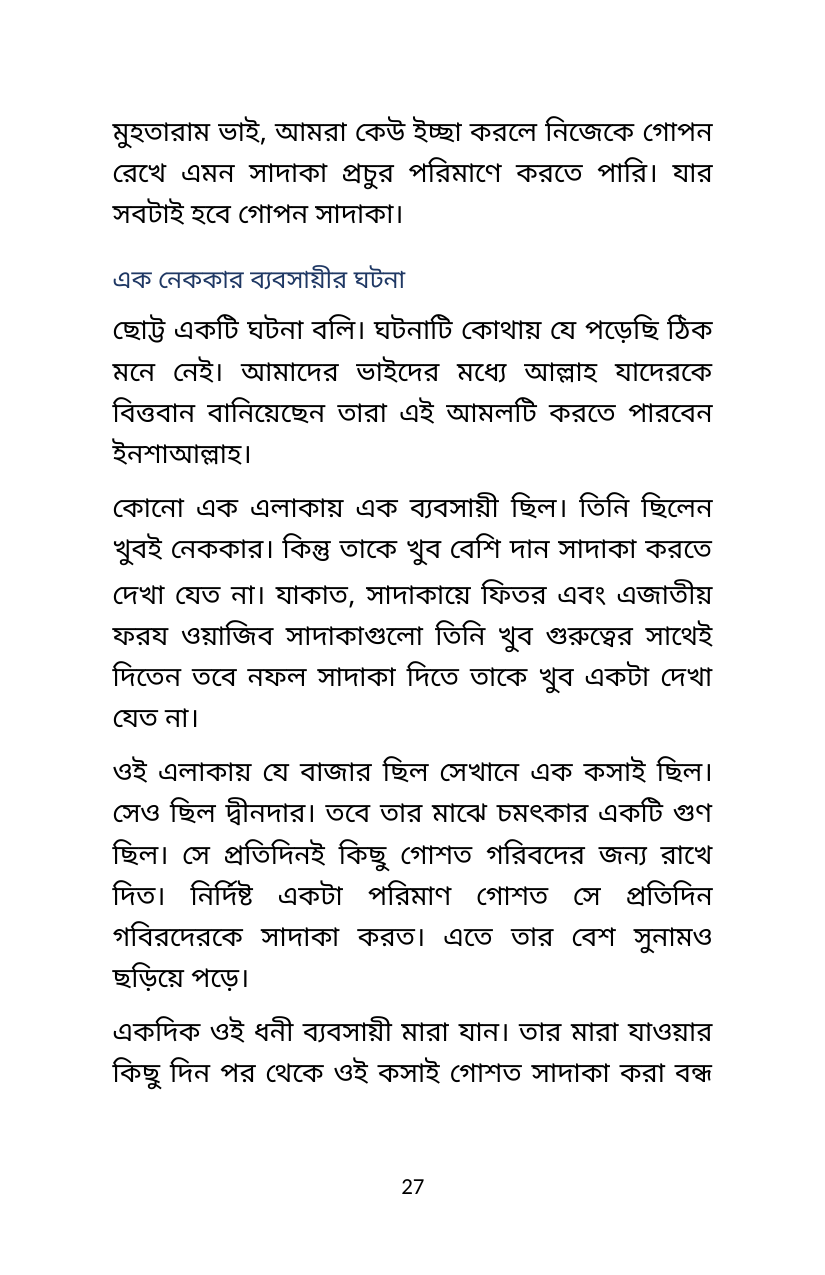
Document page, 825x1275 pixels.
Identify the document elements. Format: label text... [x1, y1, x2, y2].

text কোনো এক এলাকায় এক ব্যবসায়ী ছিল। তিনি ছিলেন খুবই নেককার। কিন্তু তাকে খুব বেশি দান সাদাকা করতে দেখা যেত না। যাকাত, সাদাকায়ে ফিতর এবং এজাতীয় ফরয ওয়াজিব সাদাকাগুলো তিনি খুব গুরুত্বের সাথেই দিতেন তবে নফল সাদাকা দিতে তাকে খুব একটা দেখা যেত না। [112, 492, 712, 739]
text ওই এলাকায় যে বাজার ছিল সেখানে এক কসাই ছিল। সেও ছিল দ্বীনদার। তবে তার মাঝে চমৎকার একটি গুণ ছিল। সে প্রতিদিনই কিছু গোশত গরিবদের জন্য রাখে দিত। নির্দিষ্ট একটা পরিমাণ গোশত সে প্রতিদিন গবিরদেরকে সাদাকা করত। এতে তার বেশ সুনামও ছড়িয়ে পড়ে। [112, 757, 712, 999]
subtitle এক নেককার ব্যবসায়ীর ঘটনা [112, 265, 712, 298]
text মুহতারাম ভাই, আমরা কেউ ইচ্ছা করলে নিজেকে গোপন রেখে এমন সাদাকা প্রচুর পরিমাণে করতে পারি। যার সবটাই হবে গোপন সাদাকা। [112, 112, 712, 235]
text ছোট্ট একটি ঘটনা বলি। ঘটনাটি কোথায় যে পড়েছি ঠিক মনে নেই। আমাদের ভাইদের মধ্যে আল্লাহ যাদেরকে বিত্তবান বানিয়েছেন তারা এই আমলটি করতে পারবেন ইনশাআল্লাহ। [112, 315, 712, 475]
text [112, 1017, 712, 1094]
